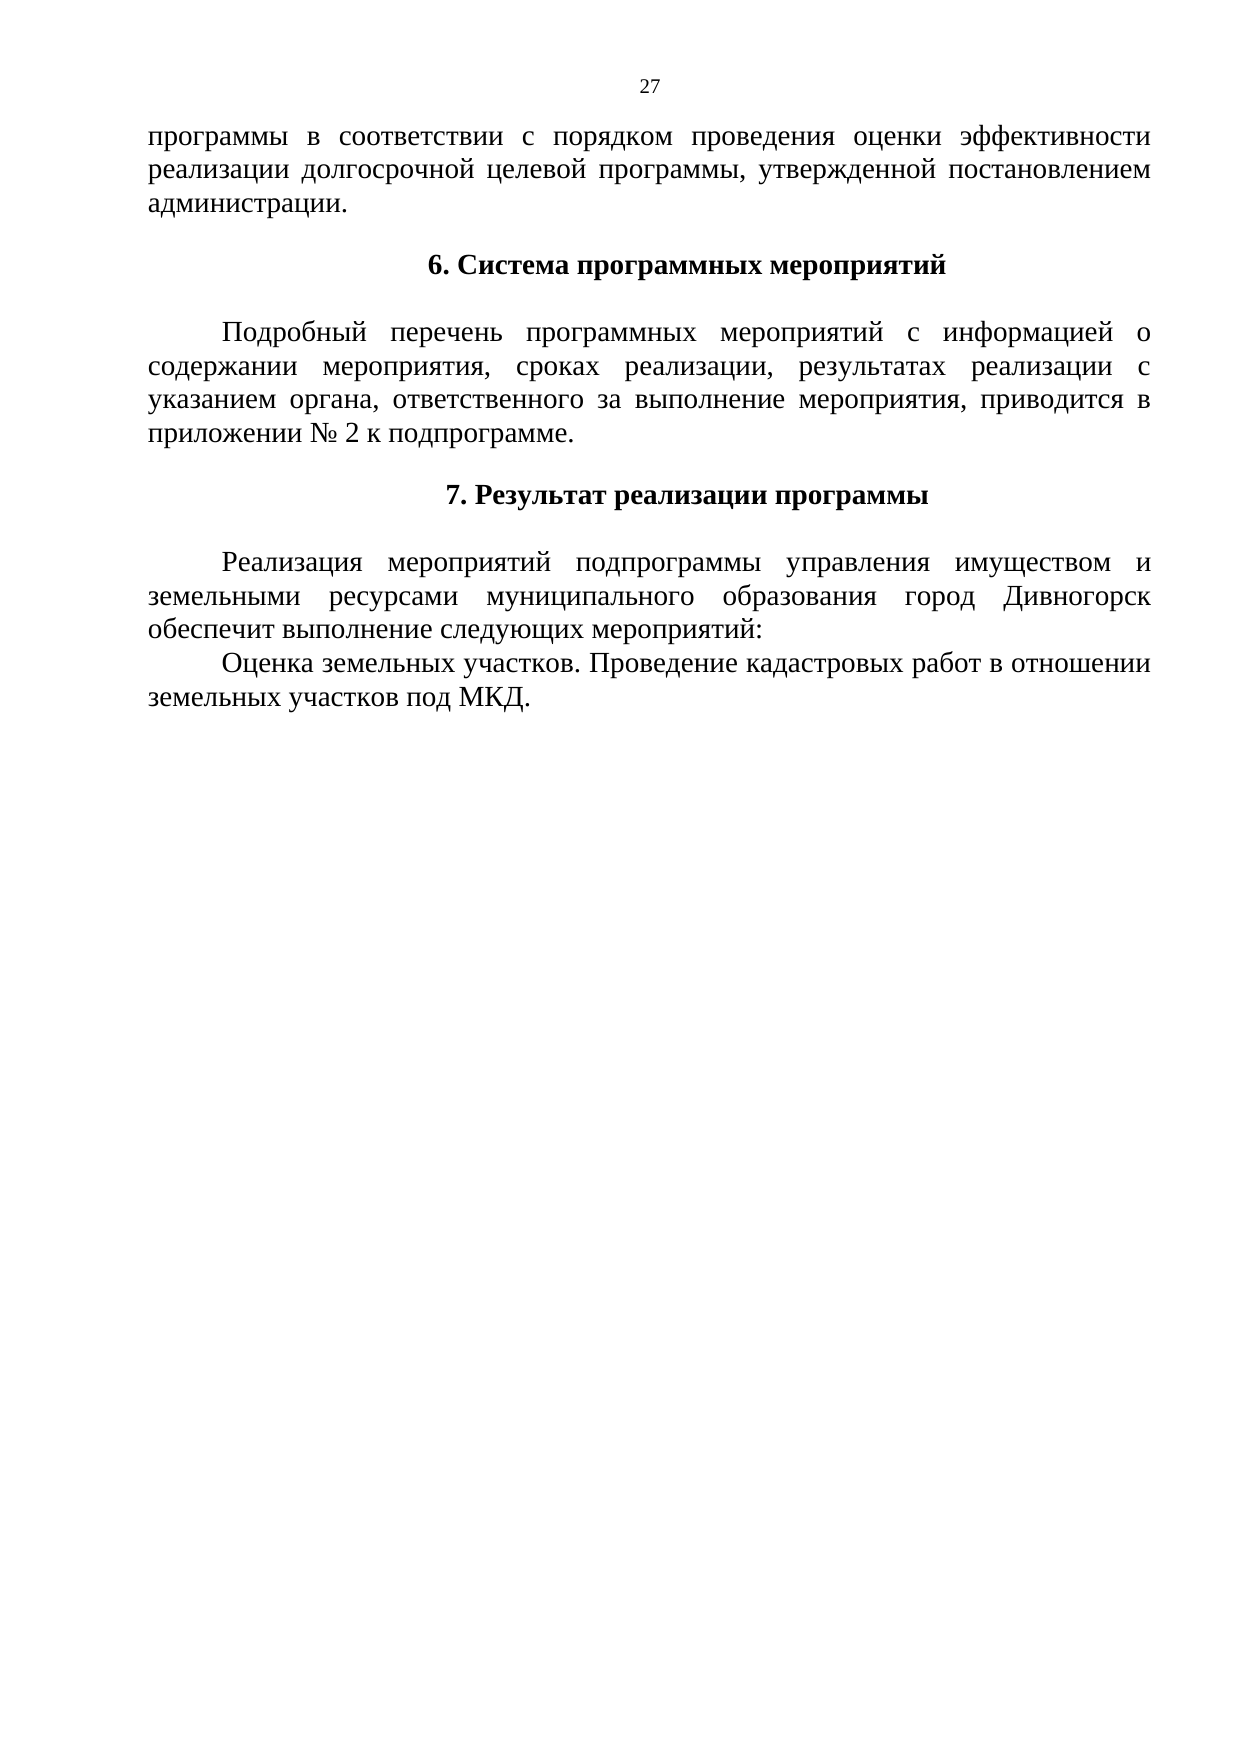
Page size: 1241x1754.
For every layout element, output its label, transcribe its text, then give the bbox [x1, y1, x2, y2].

text Реализация мероприятий подпрограммы управления имуществом и земельными ресурсами муниципального образования город Дивногорск обеспечит выполнение следующих мероприятий: [148, 544, 1152, 645]
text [148, 118, 1152, 219]
text 7. Результат реализации программы [148, 477, 1152, 511]
text Подробный перечень программных мероприятий с информацией о содержании мероприятия, сроках реализации, результатах реализации с указанием органа, ответственного за выполнение мероприятия, приводится в приложении № 2 к подпрограмме. [148, 314, 1152, 449]
text 6. Система программных мероприятий [148, 247, 1152, 281]
text Оценка земельных участков. Проведение кадастровых работ в отношении земельных участков под МКД. [148, 645, 1152, 712]
